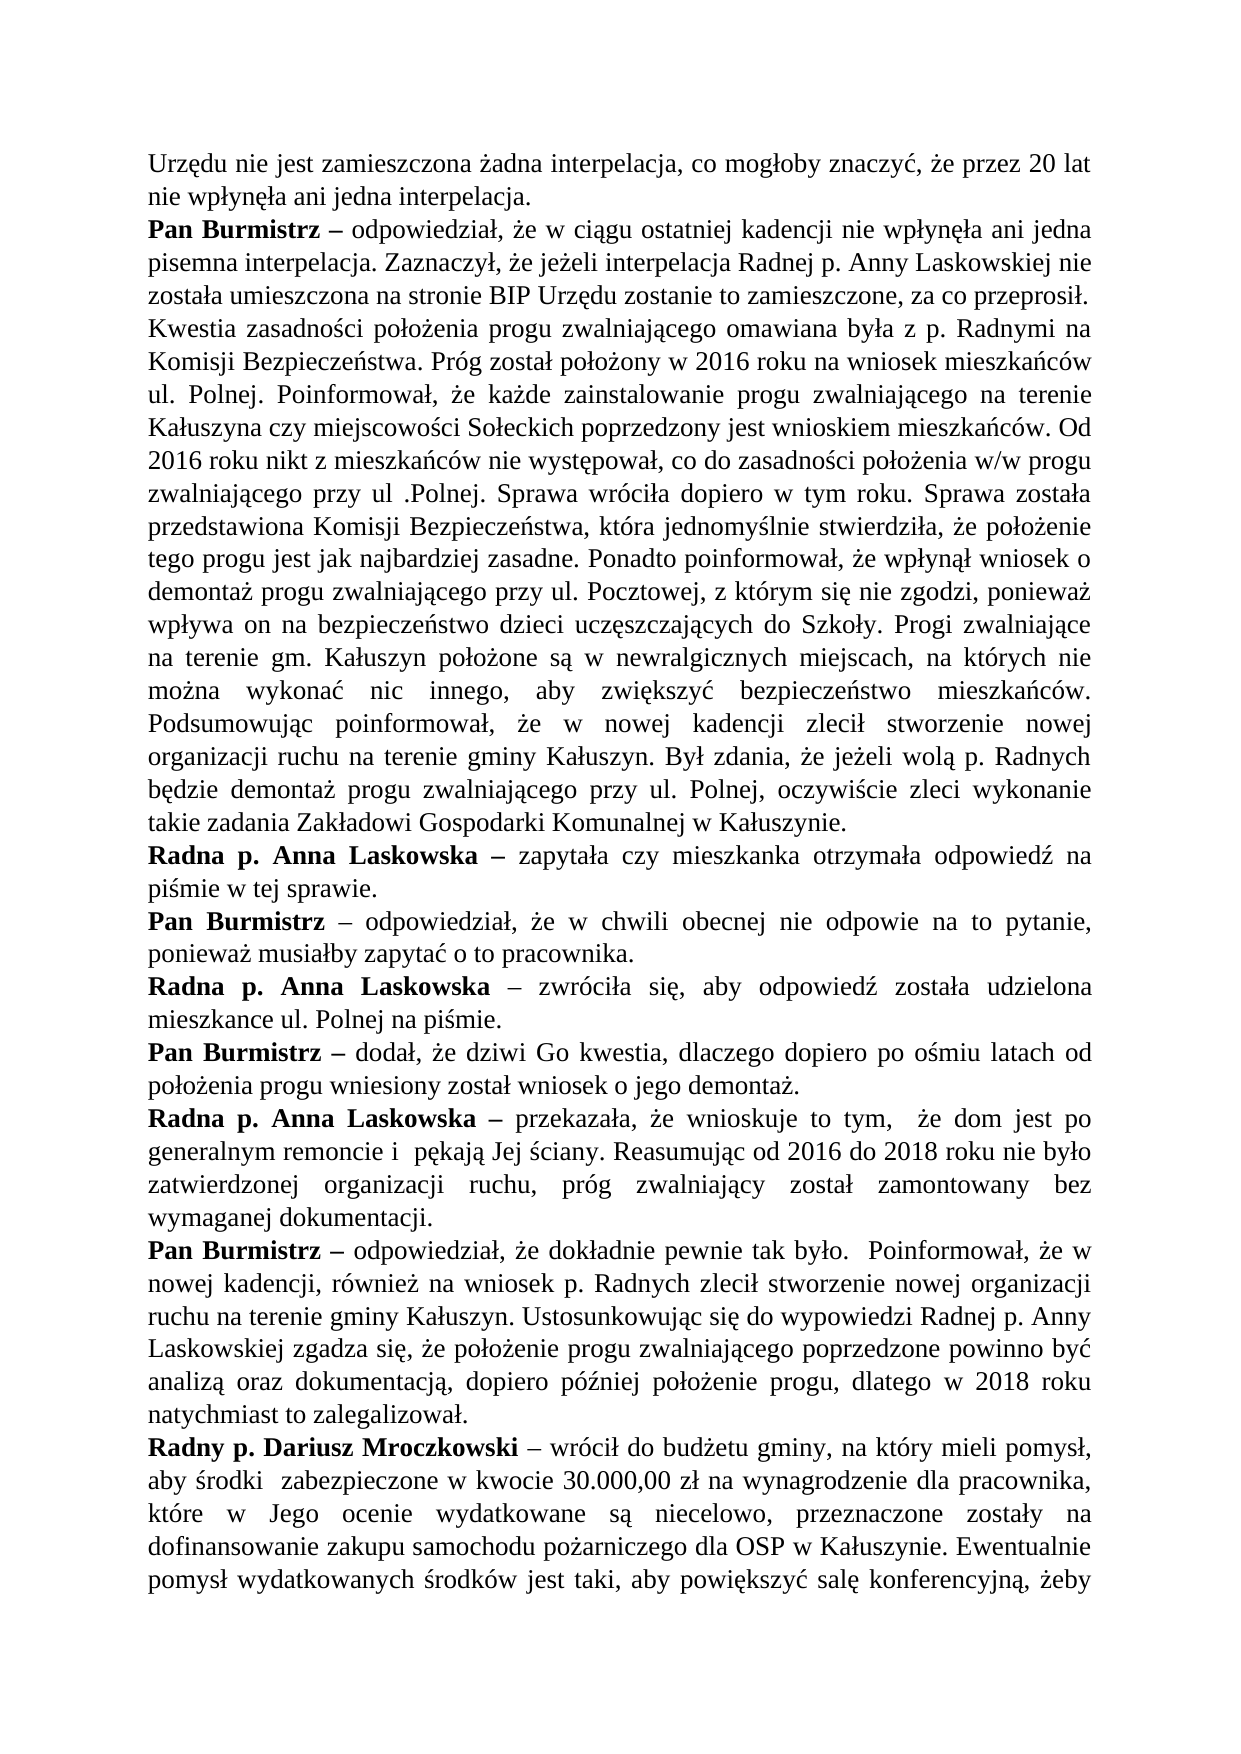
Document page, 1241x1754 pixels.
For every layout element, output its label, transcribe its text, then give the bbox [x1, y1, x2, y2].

text Pan Burmistrz – odpowiedział, że dokładnie pewnie tak było. Poinformował, że w nowej kadencji, również na wniosek p. Radnych zlecił stworzenie nowej organizacji ruchu na terenie gminy Kałuszyn. Ustosunkowując się do wypowiedzi Radnej p. Anny Laskowskiej zgadza się, że położenie progu zwalniającego poprzedzone powinno być analizą oraz dokumentacją, dopiero później położenie progu, dlatego w 2018 roku natychmiast to zalegalizował. [148, 1234, 1093, 1429]
text Pan Burmistrz – odpowiedział, że w ciągu ostatniej kadencji nie wpłynęła ani jedna pisemna interpelacja. Zaznaczył, że jeżeli interpelacja Radnej p. Anny Laskowskiej nie została umieszczona na stronie BIP Urzędu zostanie to zamieszczone, za co przeprosił. [148, 213, 1093, 310]
text Pan Burmistrz – odpowiedział, że w chwili obecnej nie odpowie na to pytanie, ponieważ musiałby zapytać o to pracownika. [148, 905, 1093, 969]
text Radna p. Anna Laskowska – zapytała czy mieszkanka otrzymała odpowiedź na piśmie w tej sprawie. [148, 839, 1093, 903]
text Radna p. Anna Laskowska – zwróciła się, aby odpowiedź została udzielona mieszkance ul. Polnej na piśmie. [148, 971, 1093, 1034]
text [148, 148, 1093, 212]
text Radna p. Anna Laskowska – przekazała, że wnioskuje to tym, że dom jest po generalnym remoncie i pękają Jej ściany. Reasumując od 2016 do 2018 roku nie było zatwierdzonej organizacji ruchu, próg zwalniający został zamontowany bez wymaganej dokumentacji. [148, 1102, 1093, 1232]
text Pan Burmistrz – dodał, że dziwi Go kwestia, dlaczego dopiero po ośmiu latach od położenia progu wniesiony został wniosek o jego demontaż. [148, 1036, 1093, 1100]
text Kwestia zasadności położenia progu zwalniającego omawiana była z p. Radnymi na Komisji Bezpieczeństwa. Próg został położony w 2016 roku na wniosek mieszkańców ul. Polnej. Poinformował, że każde zainstalowanie progu zwalniającego na terenie Kałuszyna czy miejscowości Sołeckich poprzedzony jest wnioskiem mieszkańców. Od 2016 roku nikt z mieszkańców nie występował, co do zasadności położenia w/w progu zwalniającego przy ul .Polnej. Sprawa wróciła dopiero w tym roku. Sprawa została przedstawiona Komisji Bezpieczeństwa, która jednomyślnie stwierdziła, że położenie tego progu jest jak najbardziej zasadne. Ponadto poinformował, że wpłynął wniosek o demontaż progu zwalniającego przy ul. Pocztowej, z którym się nie zgodzi, ponieważ wpływa on na bezpieczeństwo dzieci uczęszczających do Szkoły. Progi zwalniające na terenie gm. Kałuszyn położone są w newralgicznych miejscach, na których nie można wykonać nic innego, aby zwiększyć bezpieczeństwo mieszkańców. Podsumowując poinformował, że w nowej kadencji zlecił stworzenie nowej organizacji ruchu na terenie gminy Kałuszyn. Był zdania, że jeżeli wolą p. Radnych będzie demontaż progu zwalniającego przy ul. Polnej, oczywiście zleci wykonanie takie zadania Zakładowi Gospodarki Komunalnej w Kałuszynie. [148, 312, 1093, 837]
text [148, 1431, 1093, 1594]
